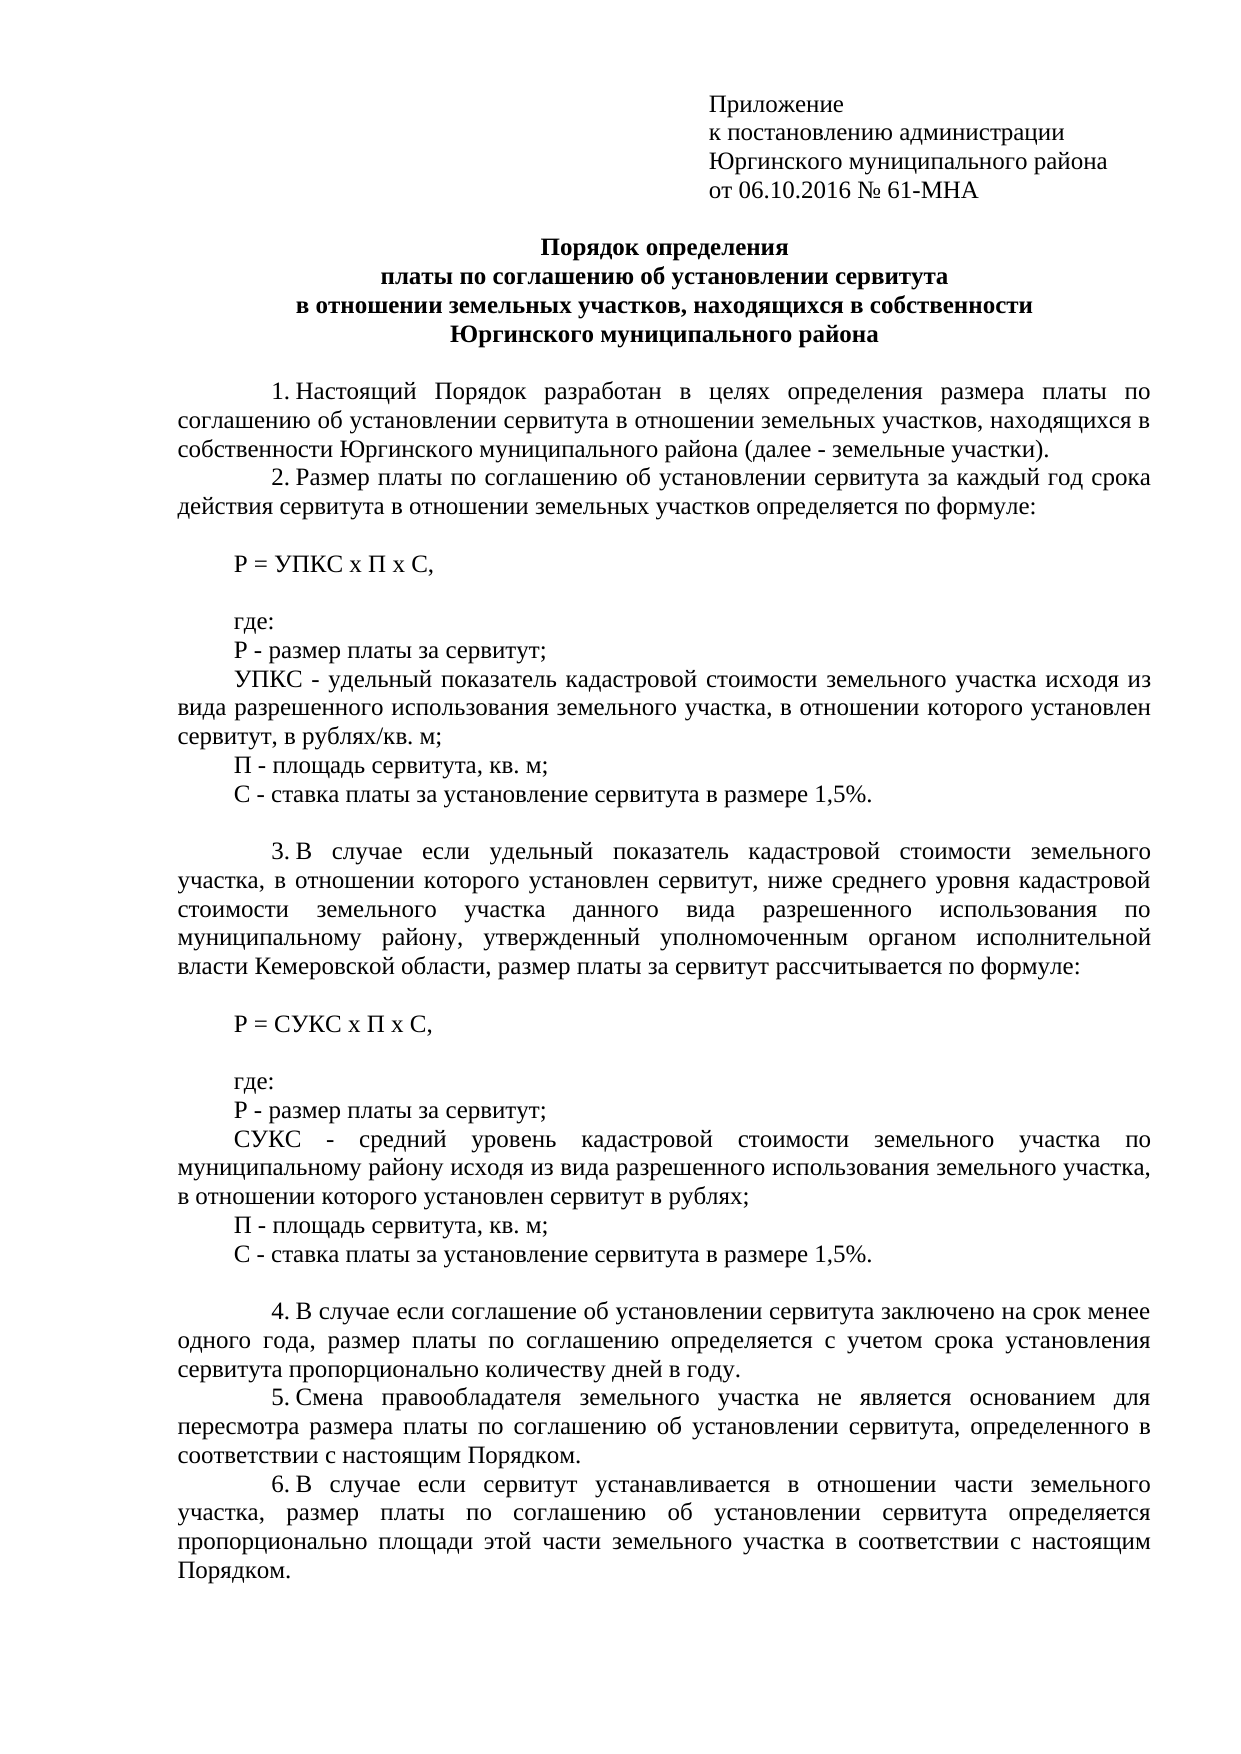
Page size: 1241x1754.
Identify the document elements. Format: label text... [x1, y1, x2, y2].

title Порядок определения [177, 232, 1152, 261]
text к постановлению администрации [709, 117, 1152, 146]
text Р - размер платы за сервитут; [177, 635, 1152, 664]
text где: [177, 606, 1152, 635]
list В случае если удельный показатель кадастровой стоимости земельного участка, в отношении которого установлен сервитут, ниже среднего уровня кадастровой стоимости земельного участка данного вида разрешенного использования по муниципальному району, утвержденный уполномоченным органом исполнительной власти Кемеровской области, размер платы за сервитут рассчитывается по формуле: [177, 836, 1152, 980]
text С - ставка платы за установление сервитута в размере 1,5%. [177, 1239, 1152, 1267]
text Р - размер платы за сервитут; [177, 1095, 1152, 1124]
text Р = СУКС х П х С, [177, 1009, 1152, 1037]
title в отношении земельных участков, находящихся в собственности [177, 290, 1152, 319]
title платы по соглашению об установлении сервитута [177, 261, 1152, 290]
title Юргинского муниципального района [177, 319, 1152, 347]
text Приложение [709, 89, 1152, 117]
list Настоящий Порядок разработан в целях определения размера платы по соглашению об установлении сервитута в отношении земельных участков, находящихся в собственности Юргинского муниципального района (далее - земельные участки). [177, 376, 1152, 462]
text УПКС - удельный показатель кадастровой стоимости земельного участка исходя из вида разрешенного использования земельного участка, в отношении которого установлен сервитут, в рублях/кв. м; [177, 664, 1152, 750]
text П - площадь сервитута, кв. м; [177, 750, 1152, 779]
text Юргинского муниципального района [709, 146, 1152, 175]
text СУКС - средний уровень кадастровой стоимости земельного участка по муниципальному району исходя из вида разрешенного использования земельного участка, в отношении которого установлен сервитут в рублях; [177, 1124, 1152, 1210]
text Р = УПКС х П х С, [177, 549, 1152, 577]
list В случае если соглашение об установлении сервитута заключено на срок менее одного года, размер платы по соглашению определяется с учетом срока установления сервитута пропорционально количеству дней в году. [177, 1296, 1152, 1382]
text где: [177, 1066, 1152, 1095]
text С - ставка платы за установление сервитута в размере 1,5%. [177, 779, 1152, 807]
list Размер платы по соглашению об установлении сервитута за каждый год срока действия сервитута в отношении земельных участков определяется по формуле: [177, 462, 1152, 520]
text П - площадь сервитута, кв. м; [177, 1210, 1152, 1239]
list Смена правообладателя земельного участка не является основанием для пересмотра размера платы по соглашению об установлении сервитута, определенного в соответствии с настоящим Порядком. [177, 1382, 1152, 1469]
text от 06.10.2016 № 61-МНА [709, 175, 1152, 204]
title В случае если сервитут устанавливается в отношении части земельного участка, размер платы по соглашению об установлении сервитута определяется пропорционально площади этой части земельного участка в соответствии с настоящим Порядком. [177, 1469, 1152, 1584]
